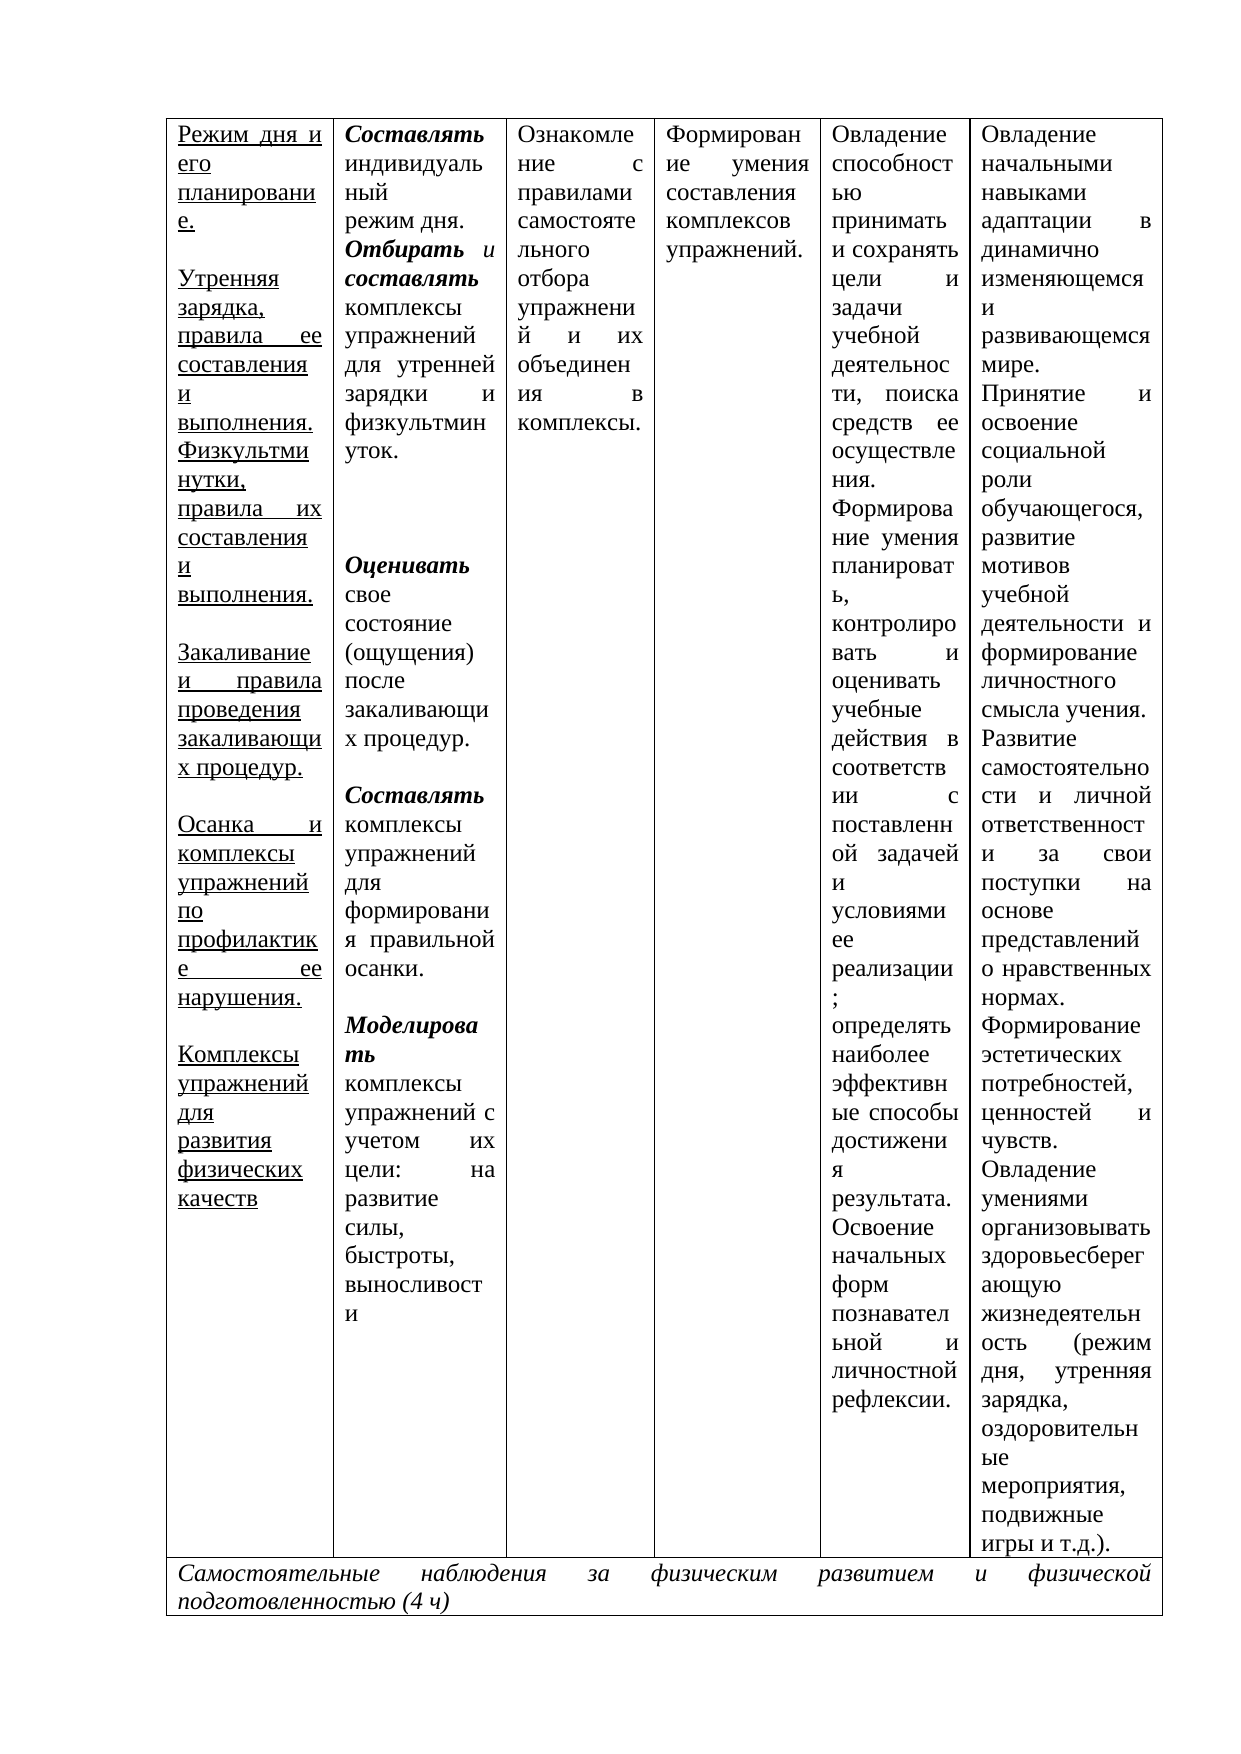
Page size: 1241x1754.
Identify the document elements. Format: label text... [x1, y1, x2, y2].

table_cell Овладение способностью принимать и сохранять цели и задачи учебной деятельности, поиска средств ее осуществления. Формирование умения планировать, контролировать и оценивать учебные действия в соответствии с поставленной задачей и условиями ее реализации; определять наиболее эффективные способы достижения результата. Освоение начальных форм познавательной и личностной рефлексии. [821, 119, 969, 1557]
table_cell Самостоятельные наблюдения за физическим развитием и физической подготовленностью (4 ч) [167, 1558, 1162, 1615]
table_cell Овладение начальными навыками адаптации в динамично изменяющемся и развивающемся мире. Принятие и освоение социальной роли обучающегося, развитие мотивов учебной деятельности и формирование личностного смысла учения. Развитие самостоятельности и личной ответственности за свои поступки на основе представлений о нравственных нормах. Формирование эстетических потребностей, ценностей и чувств. Овладение умениями организовывать здоровьесберегающую жизнедеятельность (режим дня, утренняя зарядка, оздоровительные мероприятия, подвижные игры и т.д.). [971, 119, 1162, 1557]
table_cell Ознакомление с правилами самостоятельного отбора упражнений и их объединения в комплексы. [507, 119, 654, 1557]
table_cell Режим дня и его планирование. Утренняя зарядка, правила ее составления и выполнения. Физкультминутки, правила их составления и выполнения. Закаливание и правила проведения закаливающих процедур. Осанка и комплексы упражнений по профилактике ее нарушения. Комплексы упражнений для развития физических качеств [167, 119, 333, 1557]
table_cell Формирование умения составления комплексов упражнений. [655, 119, 820, 1557]
table_cell Составлять индивидуальный режим дня. Отбирать и составлять комплексы упражнений для утренней зарядки и физкультминуток. Оценивать свое состояние (ощущения) после закаливающих процедур. Составлять комплексы упражнений для формирования правильной осанки. Моделировать комплексы упражнений с учетом их цели: на развитие силы, быстроты, выносливости [334, 119, 506, 1557]
